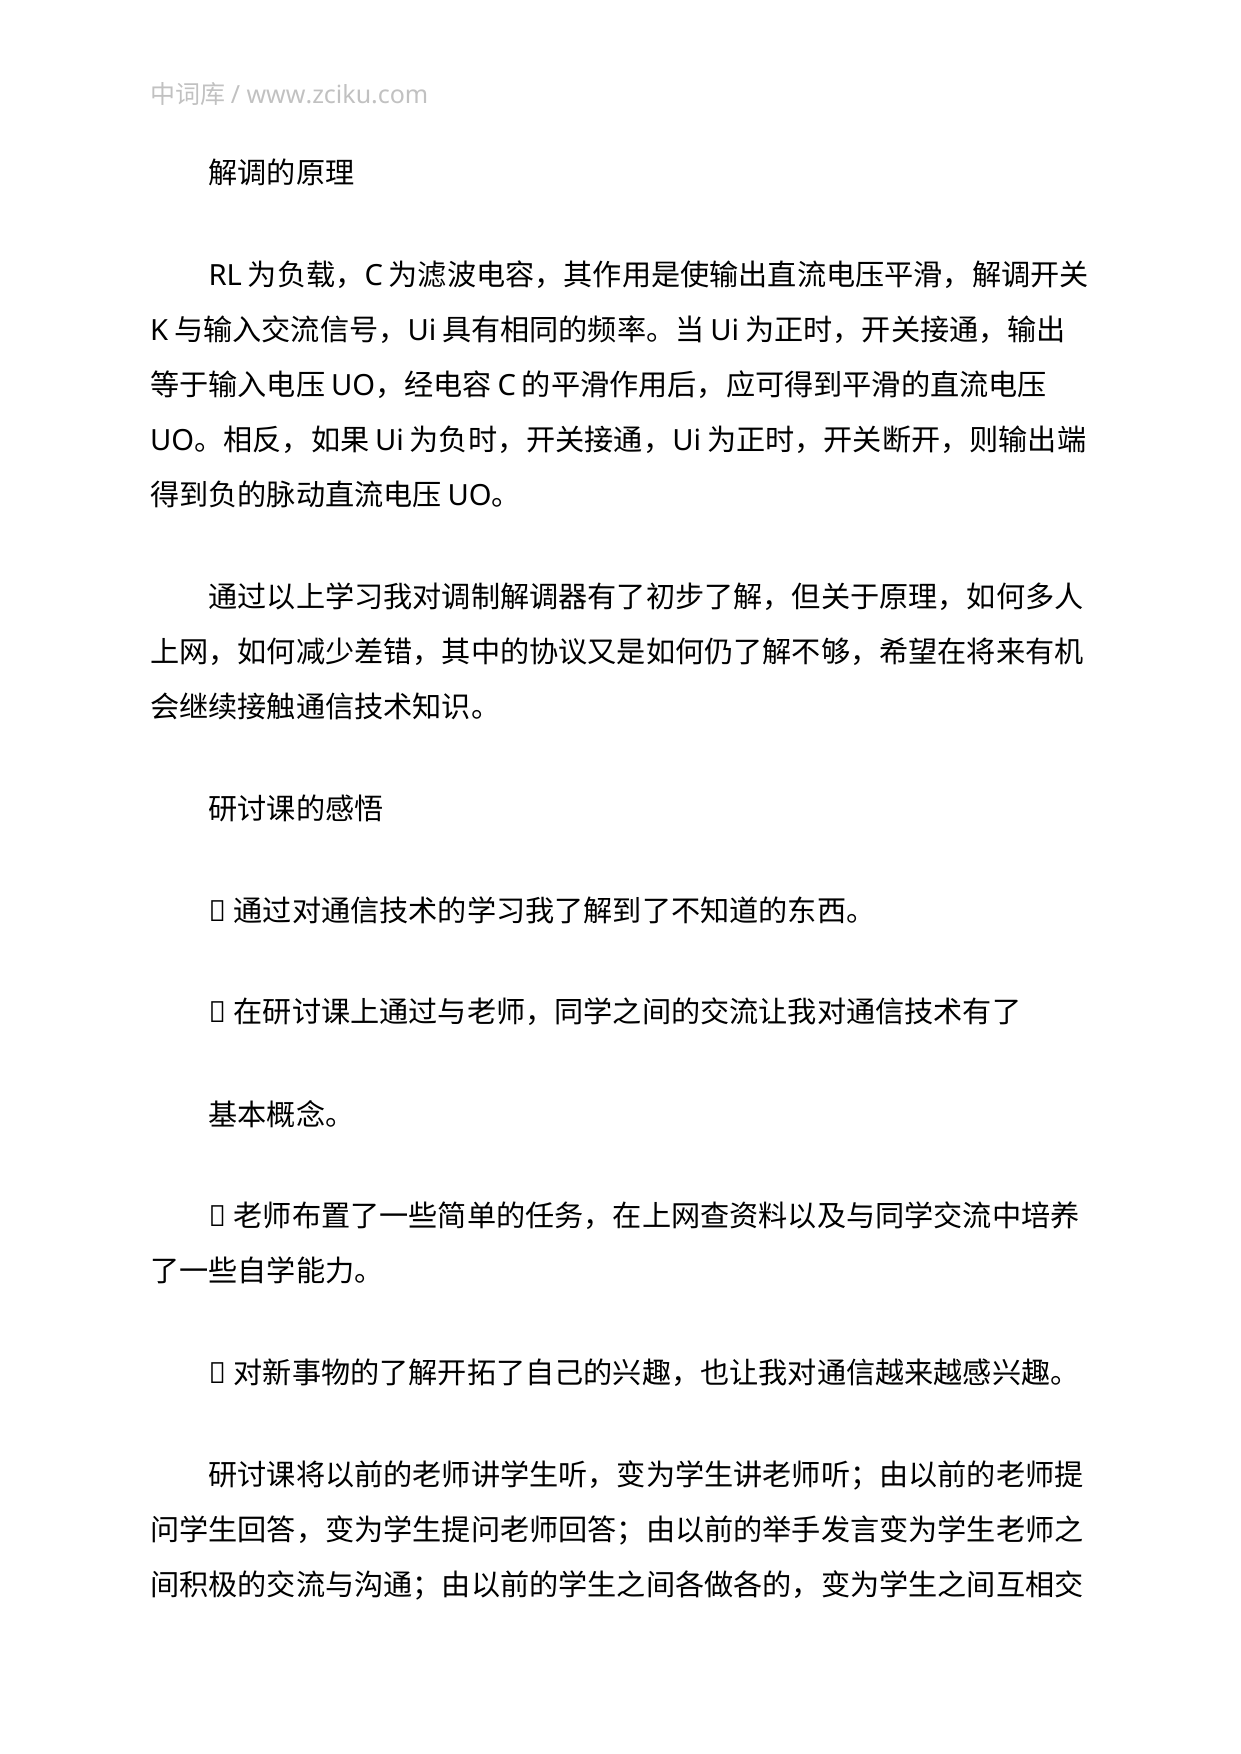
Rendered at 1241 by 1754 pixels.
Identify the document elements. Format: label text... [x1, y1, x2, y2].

text 基本概念。 [150, 1091, 1090, 1133]
text 研讨课的感悟 [150, 785, 1090, 828]
text  老师布置了一些简单的任务，在上网查资料以及与同学交流中培养了一些自学能力。 [150, 1193, 1090, 1290]
text  在研讨课上通过与老师，同学之间的交流让我对通信技术有了 [150, 989, 1090, 1031]
text RL为负载，C为滤波电容，其作用是使输出直流电压平滑，解调开关K与输入交流信号，Ui具有相同的频率。当Ui为正时，开关接通，输出等于输入电压UO，经电容C的平滑作用后，应可得到平滑的直流电压UO。相反，如果Ui为负时，开关接通，Ui为正时，开关断开，则输出端得到负的脉动直流电压UO。 [150, 252, 1090, 514]
text 通过以上学习我对调制解调器有了初步了解，但关于原理，如何多人上网，如何减少差错，其中的协议又是如何仍了解不够，希望在将来有机会继续接触通信技术知识。 [150, 574, 1090, 726]
text 解调的原理 [150, 150, 1090, 192]
text  对新事物的了解开拓了自己的兴趣，也让我对通信越来越感兴趣。 [150, 1349, 1090, 1392]
text  通过对通信技术的学习我了解到了不知道的东西。 [150, 887, 1090, 929]
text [150, 1452, 1090, 1604]
